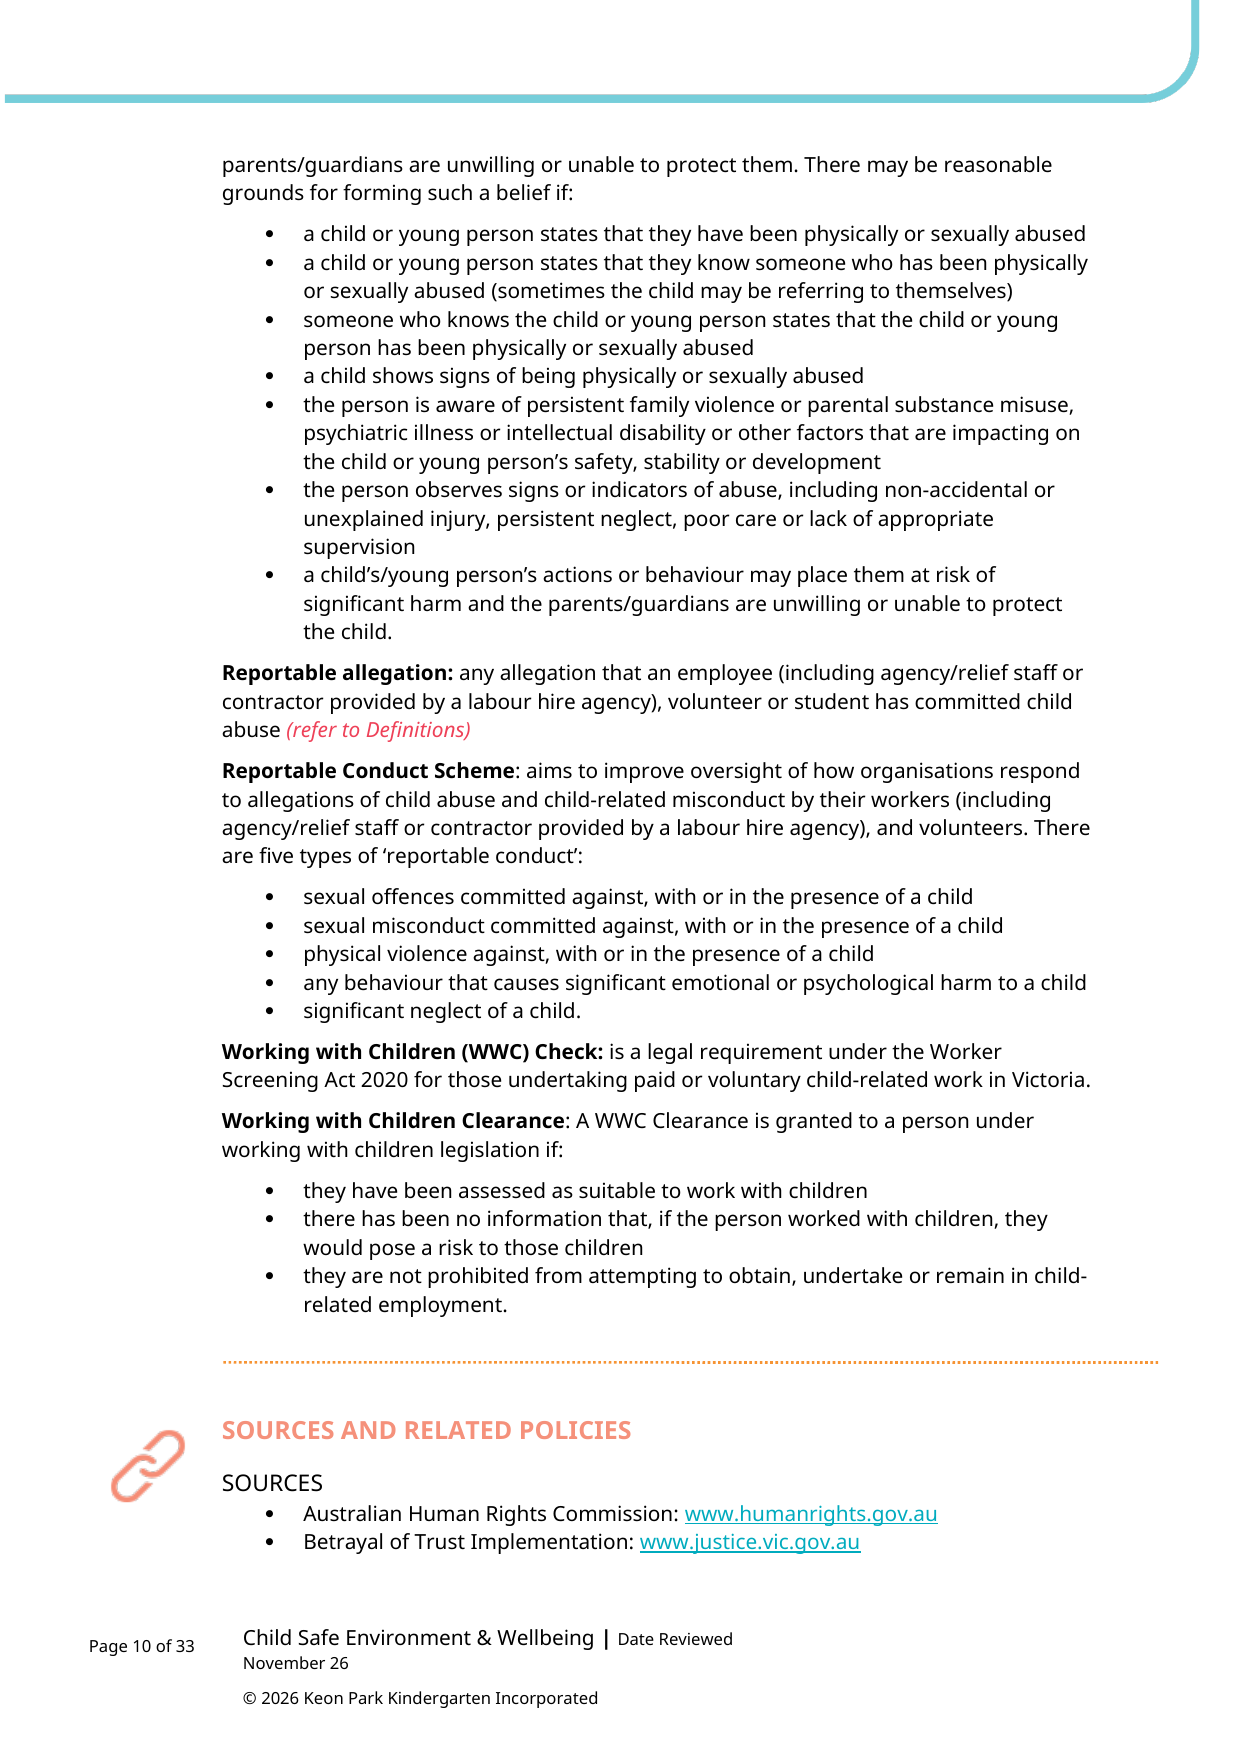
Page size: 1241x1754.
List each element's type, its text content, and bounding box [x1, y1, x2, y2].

text a child shows signs of being physically or sexually abused [266, 362, 1093, 390]
text sexual offences committed against, with or in the presence of a child [266, 882, 1093, 911]
text someone who knows the child or young person states that the child or young person has been physically or sexually abused [266, 305, 1093, 362]
text a child’s/young person’s actions or behaviour may place them at risk of significant harm and the parents/guardians are unwilling or unable to protect the child. [266, 561, 1093, 646]
text Sources and Related Policies [222, 1412, 1093, 1447]
text Australian Human Rights Commission: www.humanrights.gov.au [266, 1499, 1093, 1527]
text Working with Children (WWC) Check: is a legal requirement under the Worker Screening Act 2020 for those undertaking paid or voluntary child-related work in Victoria. [222, 1037, 1093, 1094]
text they have been assessed as suitable to work with children [266, 1176, 1093, 1204]
text Working with Children Clearance: A WWC Clearance is granted to a person under working with children legislation if: [222, 1107, 1093, 1163]
text Betrayal of Trust Implementation: www.justice.vic.gov.au [266, 1527, 1093, 1556]
picture [4, 0, 1241, 126]
text the person observes signs or indicators of abuse, including non-accidental or unexplained injury, persistent neglect, poor care or lack of appropriate supervision [266, 475, 1093, 561]
text significant neglect of a child. [266, 996, 1093, 1025]
text there has been no information that, if the person worked with children, they would pose a risk to those children [266, 1204, 1093, 1261]
text they are not prohibited from attempting to obtain, undertake or remain in child-related employment. [266, 1261, 1093, 1318]
text a child or young person states that they have been physically or sexually abused [266, 219, 1093, 248]
text a child or young person states that they know someone who has been physically or sexually abused (sometimes the child may be referring to themselves) [266, 248, 1093, 305]
text sexual misconduct committed against, with or in the presence of a child [266, 911, 1093, 939]
subtitle Sources [222, 1467, 1093, 1499]
text Reportable allegation: any allegation that an employee (including agency/relief staff or contractor provided by a labour hire agency), volunteer or student has committed child abuse (refer to Definitions) [222, 658, 1093, 744]
text physical violence against, with or in the presence of a child [266, 939, 1093, 968]
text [222, 150, 1093, 207]
text any behaviour that causes significant emotional or psychological harm to a child [266, 968, 1093, 996]
picture [79, 1398, 216, 1535]
text the person is aware of persistent family violence or parental substance misuse, psychiatric illness or intellectual disability or other factors that are impacting on the child or young person’s safety, stability or development [266, 390, 1093, 475]
text Reportable Conduct Scheme: aims to improve oversight of how organisations respond to allegations of child abuse and child-related misconduct by their workers (including agency/relief staff or contractor provided by a labour hire agency), and volunteers. There are five types of ‘reportable conduct’: [222, 756, 1093, 870]
